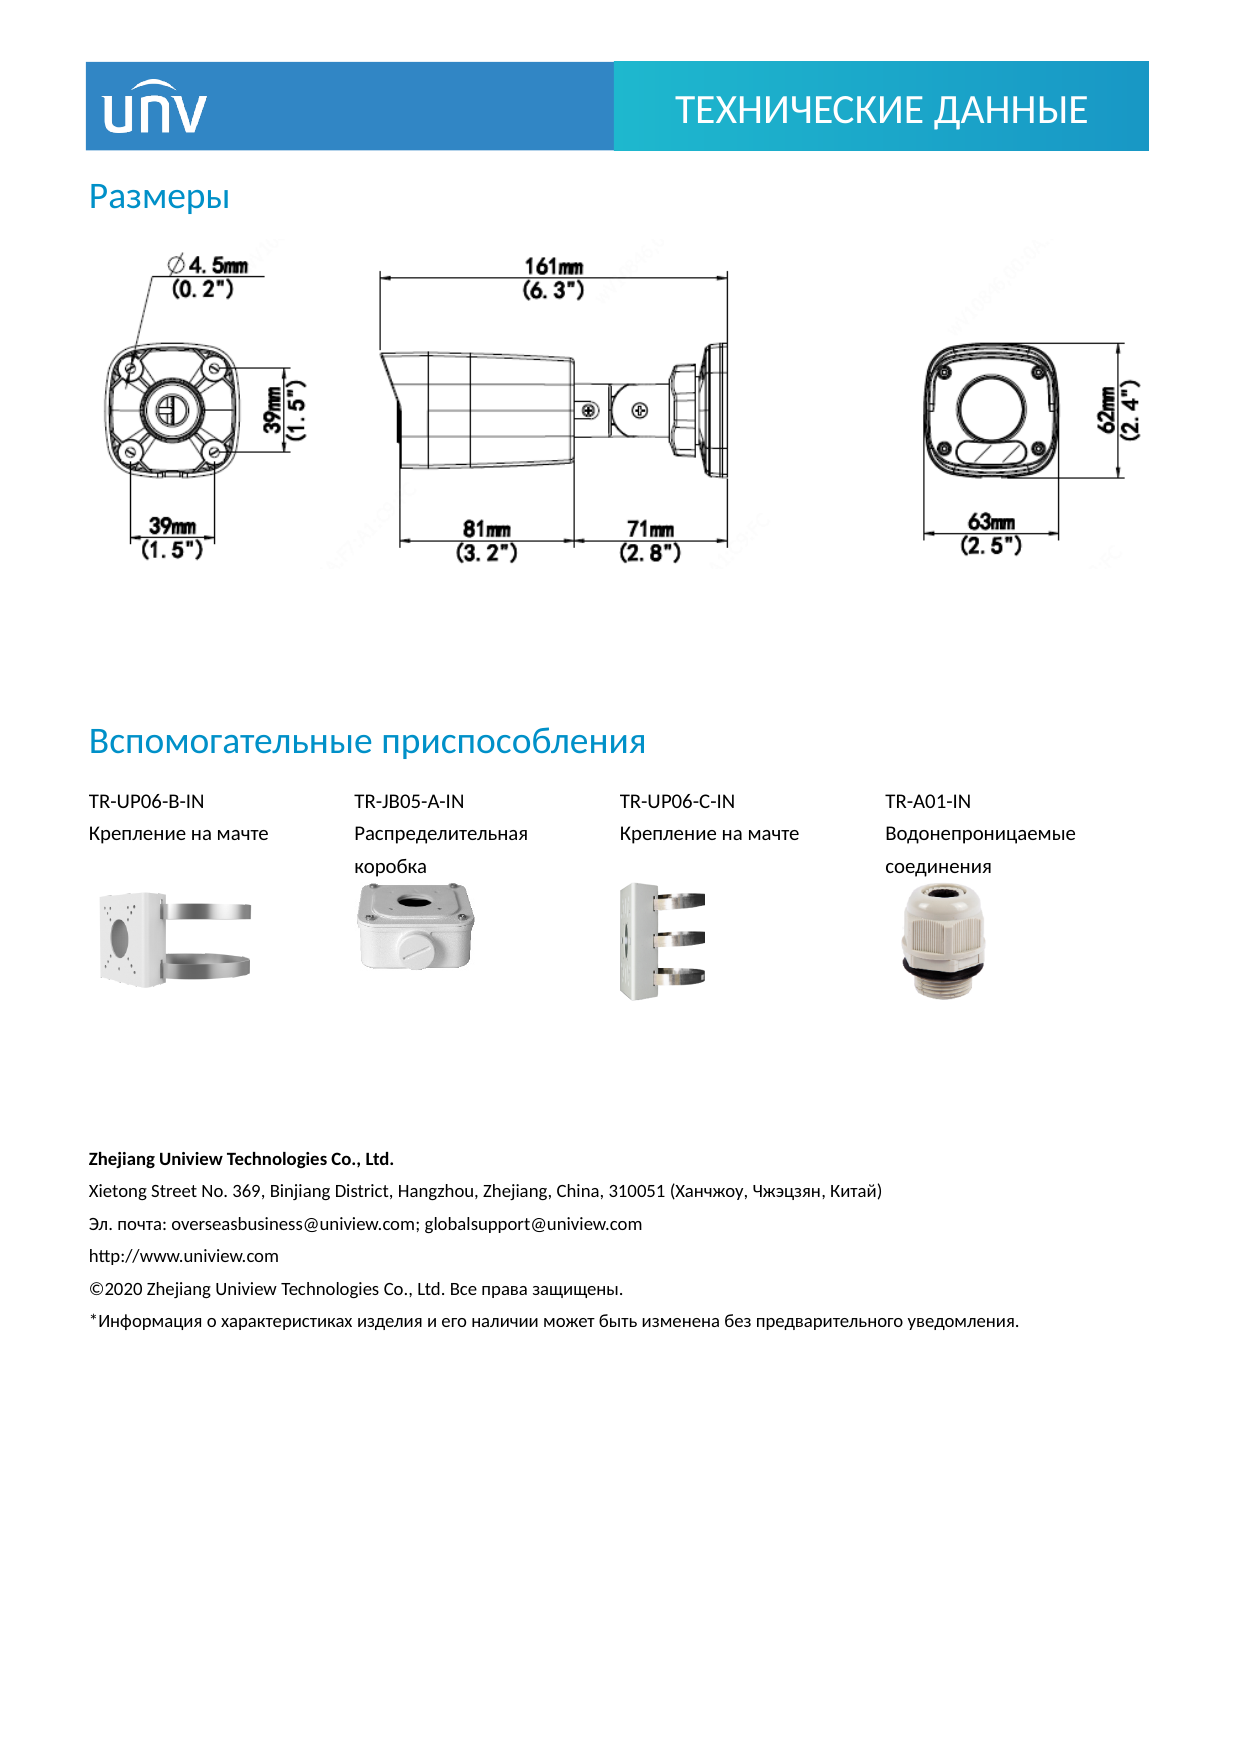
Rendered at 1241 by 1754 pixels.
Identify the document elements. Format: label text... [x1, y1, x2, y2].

subtitle Вспомогательные приспособления [89, 707, 1152, 772]
table_cell Водонепроницаемые соединения [874, 817, 1139, 882]
subtitle Размеры [89, 162, 1152, 227]
table_header TR-UP06-C-IN [608, 785, 874, 817]
picture [619, 882, 705, 1001]
picture [88, 239, 1152, 569]
picture [885, 882, 998, 1002]
table_cell Распределительная коробка [343, 817, 608, 882]
table_header TR-A01-IN [874, 785, 1139, 817]
text Эл. почта: overseasbusiness@uniview.com; globalsupport@uniview.com [89, 1207, 1152, 1239]
table_cell [343, 882, 608, 1012]
text Xietong Street No. 369, Binjiang District, Hangzhou, Zhejiang, China, 310051 (Ханчжоу, Чжэцзян, Китай) [89, 1174, 1152, 1207]
table_cell [78, 882, 343, 1012]
table_cell Крепление на мачте [78, 817, 343, 882]
table_cell Крепление на мачте [608, 817, 874, 882]
picture [354, 882, 477, 971]
picture [101, 79, 207, 133]
table_header TR-UP06-B-IN [78, 785, 343, 817]
text Zhejiang Uniview Technologies Co., Ltd. [89, 1142, 1152, 1174]
table_cell [874, 882, 1139, 1012]
table_header TR-JB05-A-IN [343, 785, 608, 817]
text ©2020 Zhejiang Uniview Technologies Co., Ltd. Все права защищены. [89, 1272, 1152, 1304]
table_cell [608, 882, 874, 1012]
picture [88, 882, 268, 998]
text *Информация о характеристиках изделия и его наличии может быть изменена без предварительного уведомления. [89, 1304, 1152, 1337]
text http://www.uniview.com [89, 1239, 1152, 1272]
